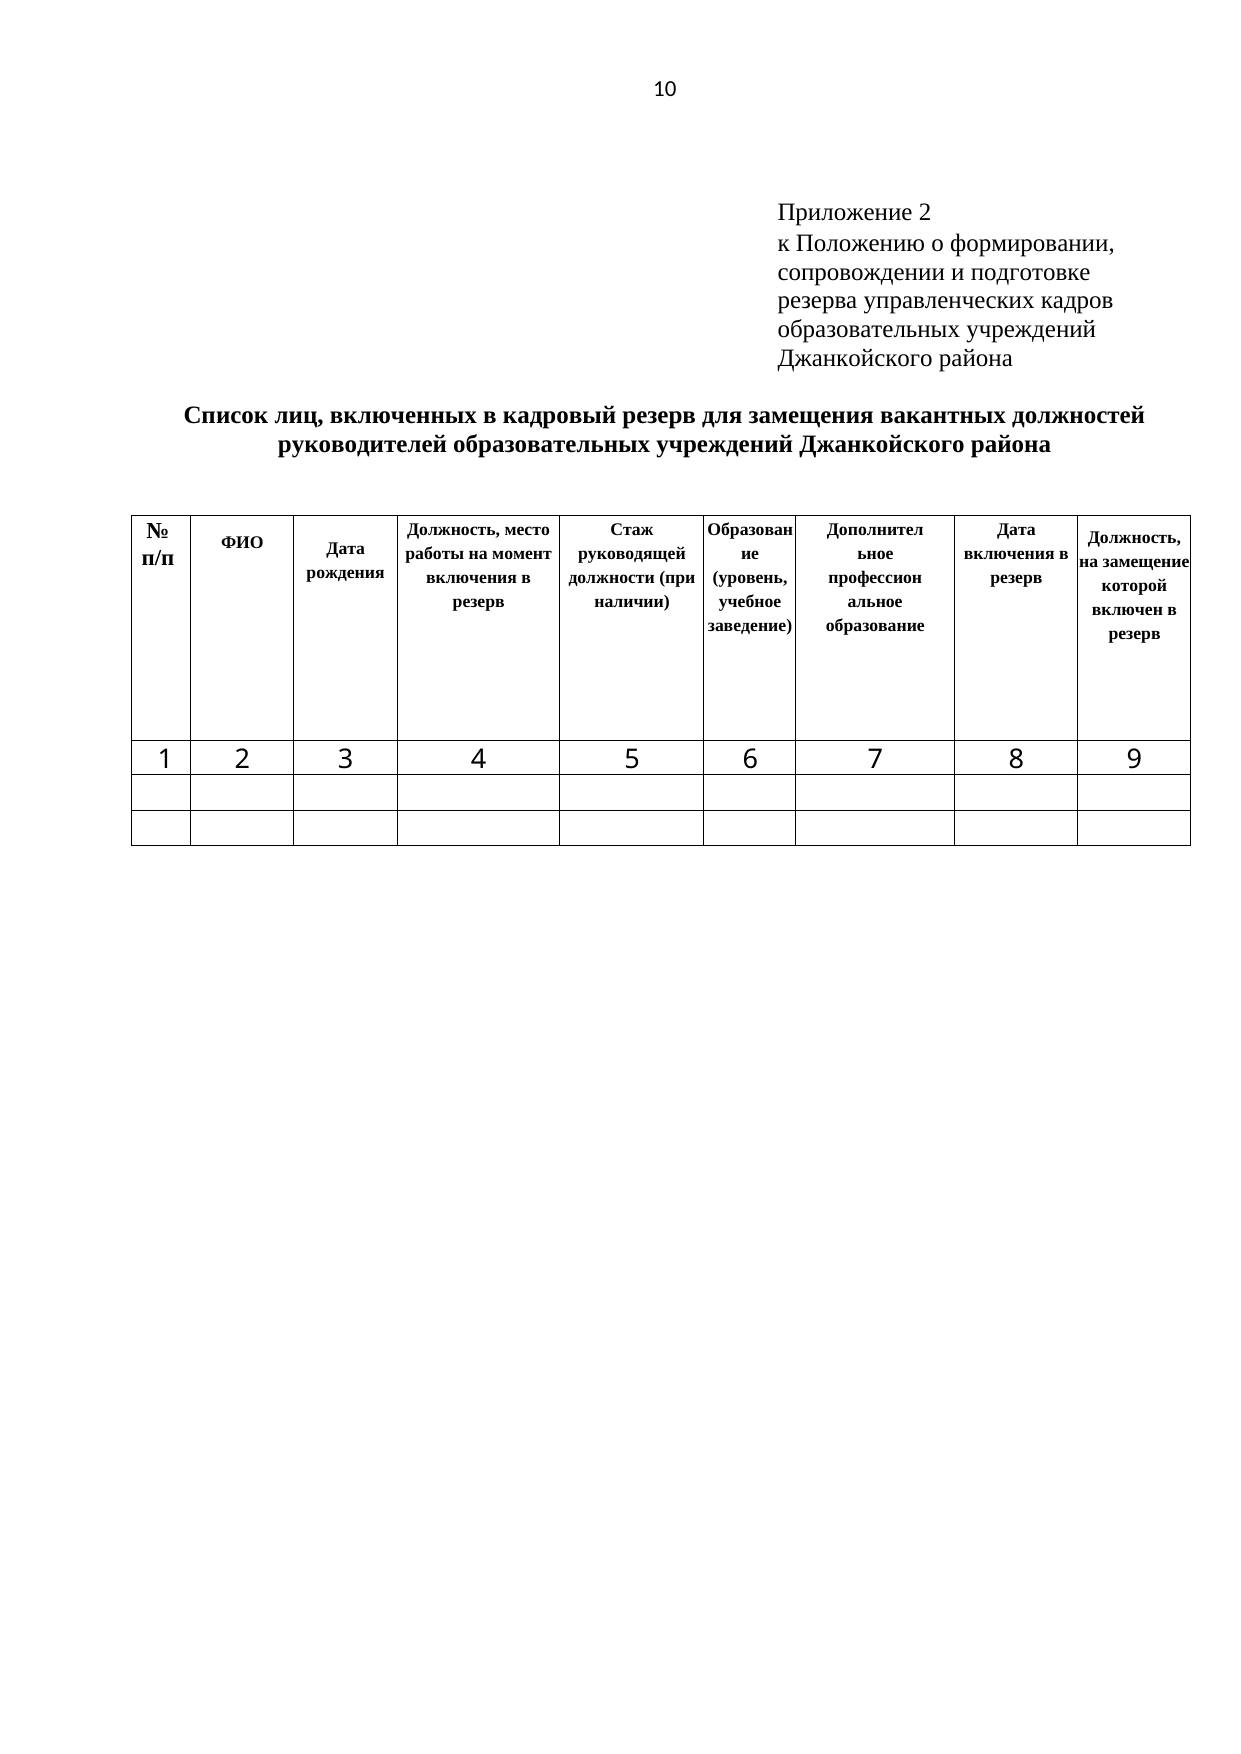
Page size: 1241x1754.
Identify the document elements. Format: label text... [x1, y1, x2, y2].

table_cell [560, 811, 703, 845]
table_cell [796, 775, 954, 809]
text резерва управленческих кадров [177, 285, 1152, 314]
table_cell [191, 775, 293, 809]
table_cell [1078, 775, 1190, 809]
table_cell 9 [1078, 741, 1190, 774]
table_cell [796, 811, 954, 845]
text образовательных учреждений [177, 314, 1152, 343]
table_header ФИО [191, 516, 293, 740]
table_cell [132, 775, 190, 809]
table_cell [955, 811, 1077, 845]
table_cell [1078, 811, 1190, 845]
table_header Дата рождения [294, 516, 397, 740]
table_header Образование (уровень, учебное заведение) [704, 516, 795, 740]
table_cell [132, 811, 190, 845]
text Список лиц, включенных в кадровый резерв для замещения вакантных должностей руководителей образовательных учреждений Джанкойского района [177, 400, 1152, 458]
text сопровождении и подготовке [177, 257, 1152, 285]
table_cell [955, 775, 1077, 809]
table_header Стаж руководящей должности (при наличии) [560, 516, 703, 740]
table_cell [294, 811, 397, 845]
table_cell 2 [191, 741, 293, 774]
table_header № п/п [132, 516, 190, 740]
table_header Должность, место работы на момент включения в резерв [398, 516, 559, 740]
table_header Должность, на замещение которой включен в резерв [1078, 516, 1190, 740]
table_cell 8 [955, 741, 1077, 774]
table_header Дата включения в резерв [955, 516, 1077, 740]
table_cell [704, 811, 795, 845]
text Приложение 2 [177, 197, 1152, 226]
table_cell 3 [294, 741, 397, 774]
table_cell [560, 775, 703, 809]
table_cell 7 [796, 741, 954, 774]
table_cell 6 [704, 741, 795, 774]
table_cell [398, 811, 559, 845]
table_cell 1 [132, 741, 190, 774]
table_header Дополнител ьное профессион альное образование [796, 516, 954, 740]
text Джанкойского района [177, 343, 1152, 372]
table_cell [294, 775, 397, 809]
table_cell 4 [398, 741, 559, 774]
text к Положению о формировании, [177, 228, 1152, 257]
table_cell [398, 775, 559, 809]
table_cell [191, 811, 293, 845]
table_cell 5 [560, 741, 703, 774]
table_cell [704, 775, 795, 809]
